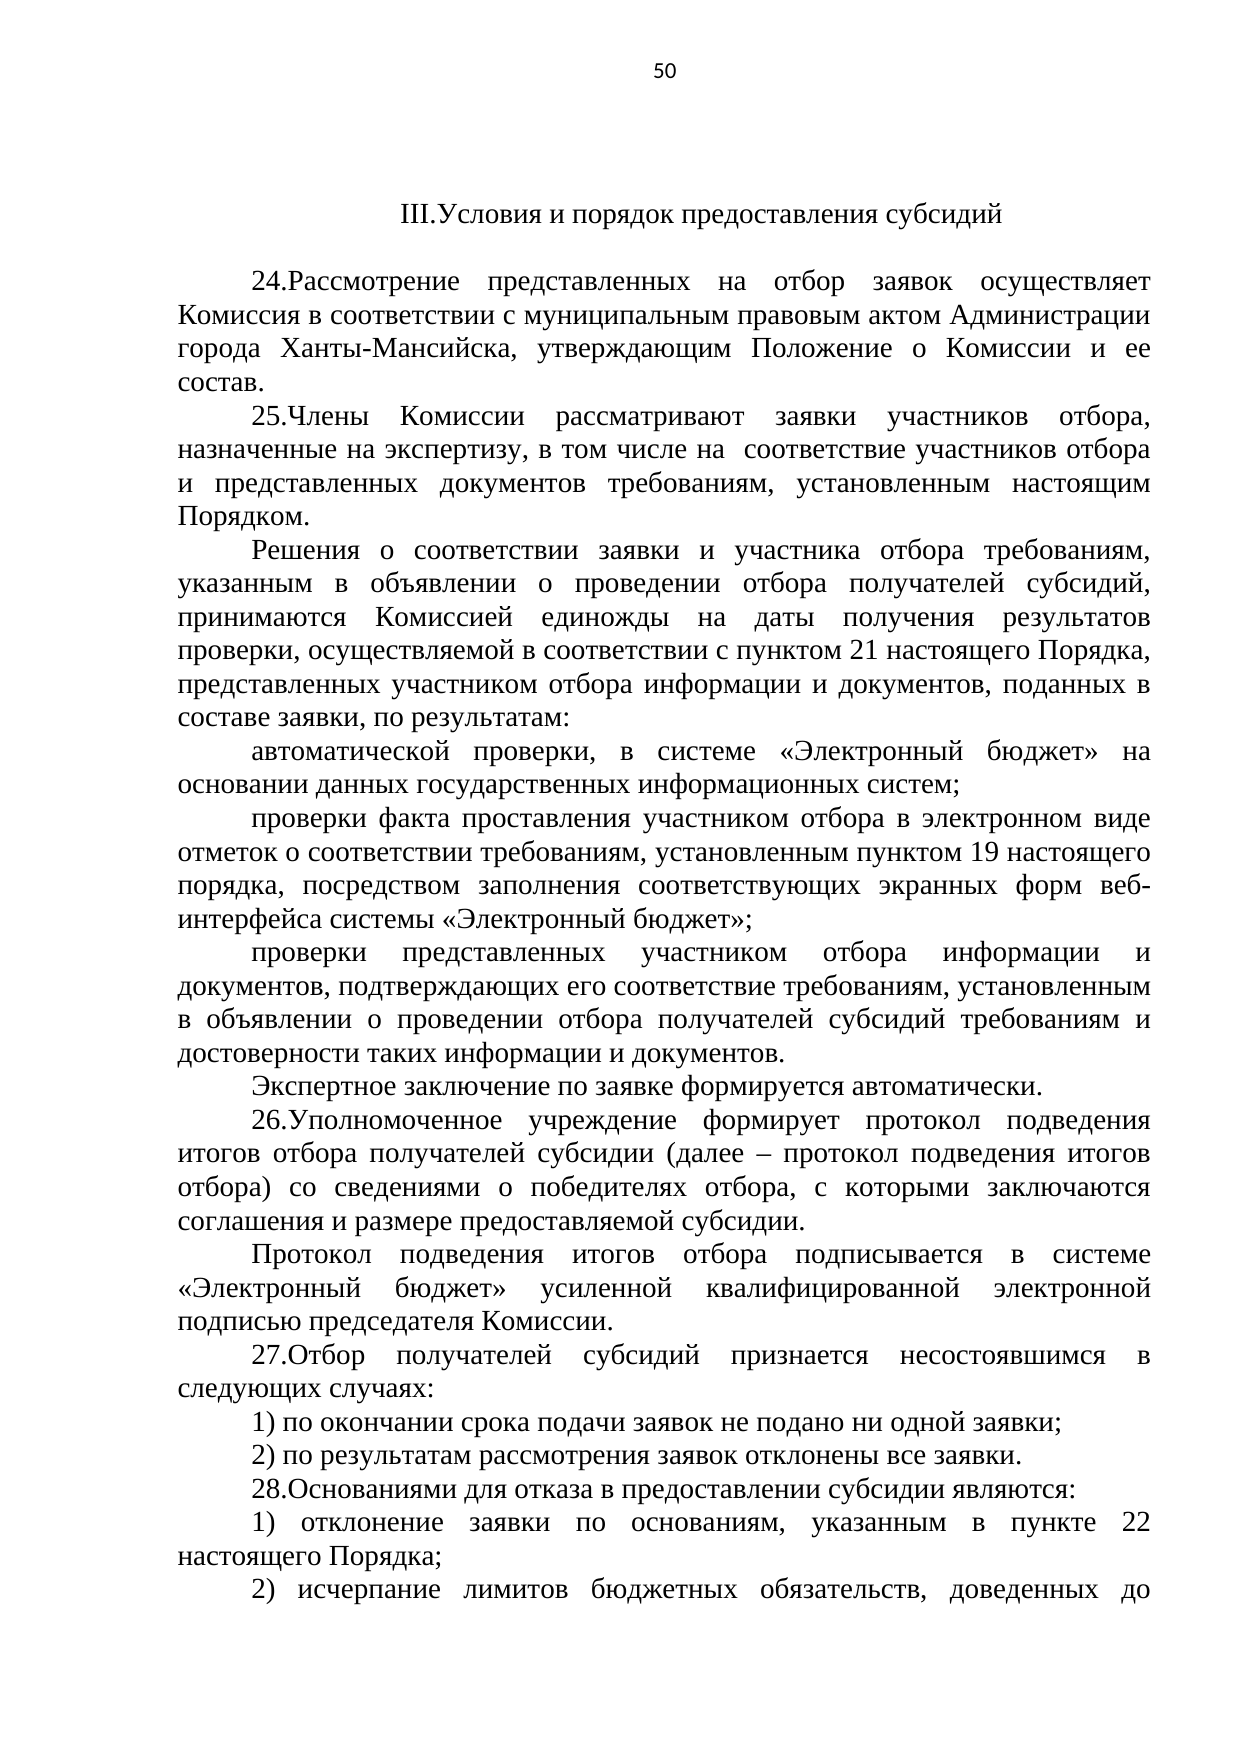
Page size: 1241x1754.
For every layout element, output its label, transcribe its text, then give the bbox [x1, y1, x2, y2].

text 25.Члены Комиссии рассматривают заявки участников отбора, назначенные на экспертизу, в том числе на соответствие участников отбора и представленных документов требованиям, установленным настоящим Порядком. [177, 398, 1152, 532]
text 28.Основаниями для отказа в предоставлении субсидии являются: [177, 1471, 1152, 1504]
text III.Условия и порядок предоставления субсидий [177, 196, 1152, 230]
text Экспертное заключение по заявке формируется автоматически. [177, 1068, 1152, 1102]
text Протокол подведения итогов отбора подписывается в системе «Электронный бюджет» усиленной квалифицированной электронной подписью председателя Комиссии. [177, 1236, 1152, 1337]
text 27.Отбор получателей субсидий признается несостоявшимся в следующих случаях: [177, 1337, 1152, 1404]
text 26.Уполномоченное учреждение формирует протокол подведения итогов отбора получателей субсидии (далее – протокол подведения итогов отбора) со сведениями о победителях отбора, с которыми заключаются соглашения и размере предоставляемой субсидии. [177, 1102, 1152, 1236]
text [177, 1572, 1152, 1605]
text 1) по окончании срока подачи заявок не подано ни одной заявки; [177, 1404, 1152, 1437]
text 1) отклонение заявки по основаниям, указанным в пункте 22 настоящего Порядка; [177, 1504, 1152, 1572]
text проверки представленных участником отбора информации и документов, подтверждающих его соответствие требованиям, установленным в объявлении о проведении отбора получателей субсидий требованиям и достоверности таких информации и документов. [177, 934, 1152, 1068]
text 2) по результатам рассмотрения заявок отклонены все заявки. [177, 1437, 1152, 1471]
text Решения о соответствии заявки и участника отбора требованиям, указанным в объявлении о проведении отбора получателей субсидий, принимаются Комиссией единожды на даты получения результатов проверки, осуществляемой в соответствии с пунктом 21 настоящего Порядка, представленных участником отбора информации и документов, поданных в составе заявки, по результатам: [177, 532, 1152, 733]
text автоматической проверки, в системе «Электронный бюджет» на основании данных государственных информационных систем; [177, 733, 1152, 800]
text 24.Рассмотрение представленных на отбор заявок осуществляет Комиссия в соответствии с муниципальным правовым актом Администрации города Ханты-Мансийска, утверждающим Положение о Комиссии и ее состав. [177, 263, 1152, 398]
text проверки факта проставления участником отбора в электронном виде отметок о соответствии требованиям, установленным пунктом 19 настоящего порядка, посредством заполнения соответствующих экранных форм веб-интерфейса системы «Электронный бюджет»; [177, 800, 1152, 934]
